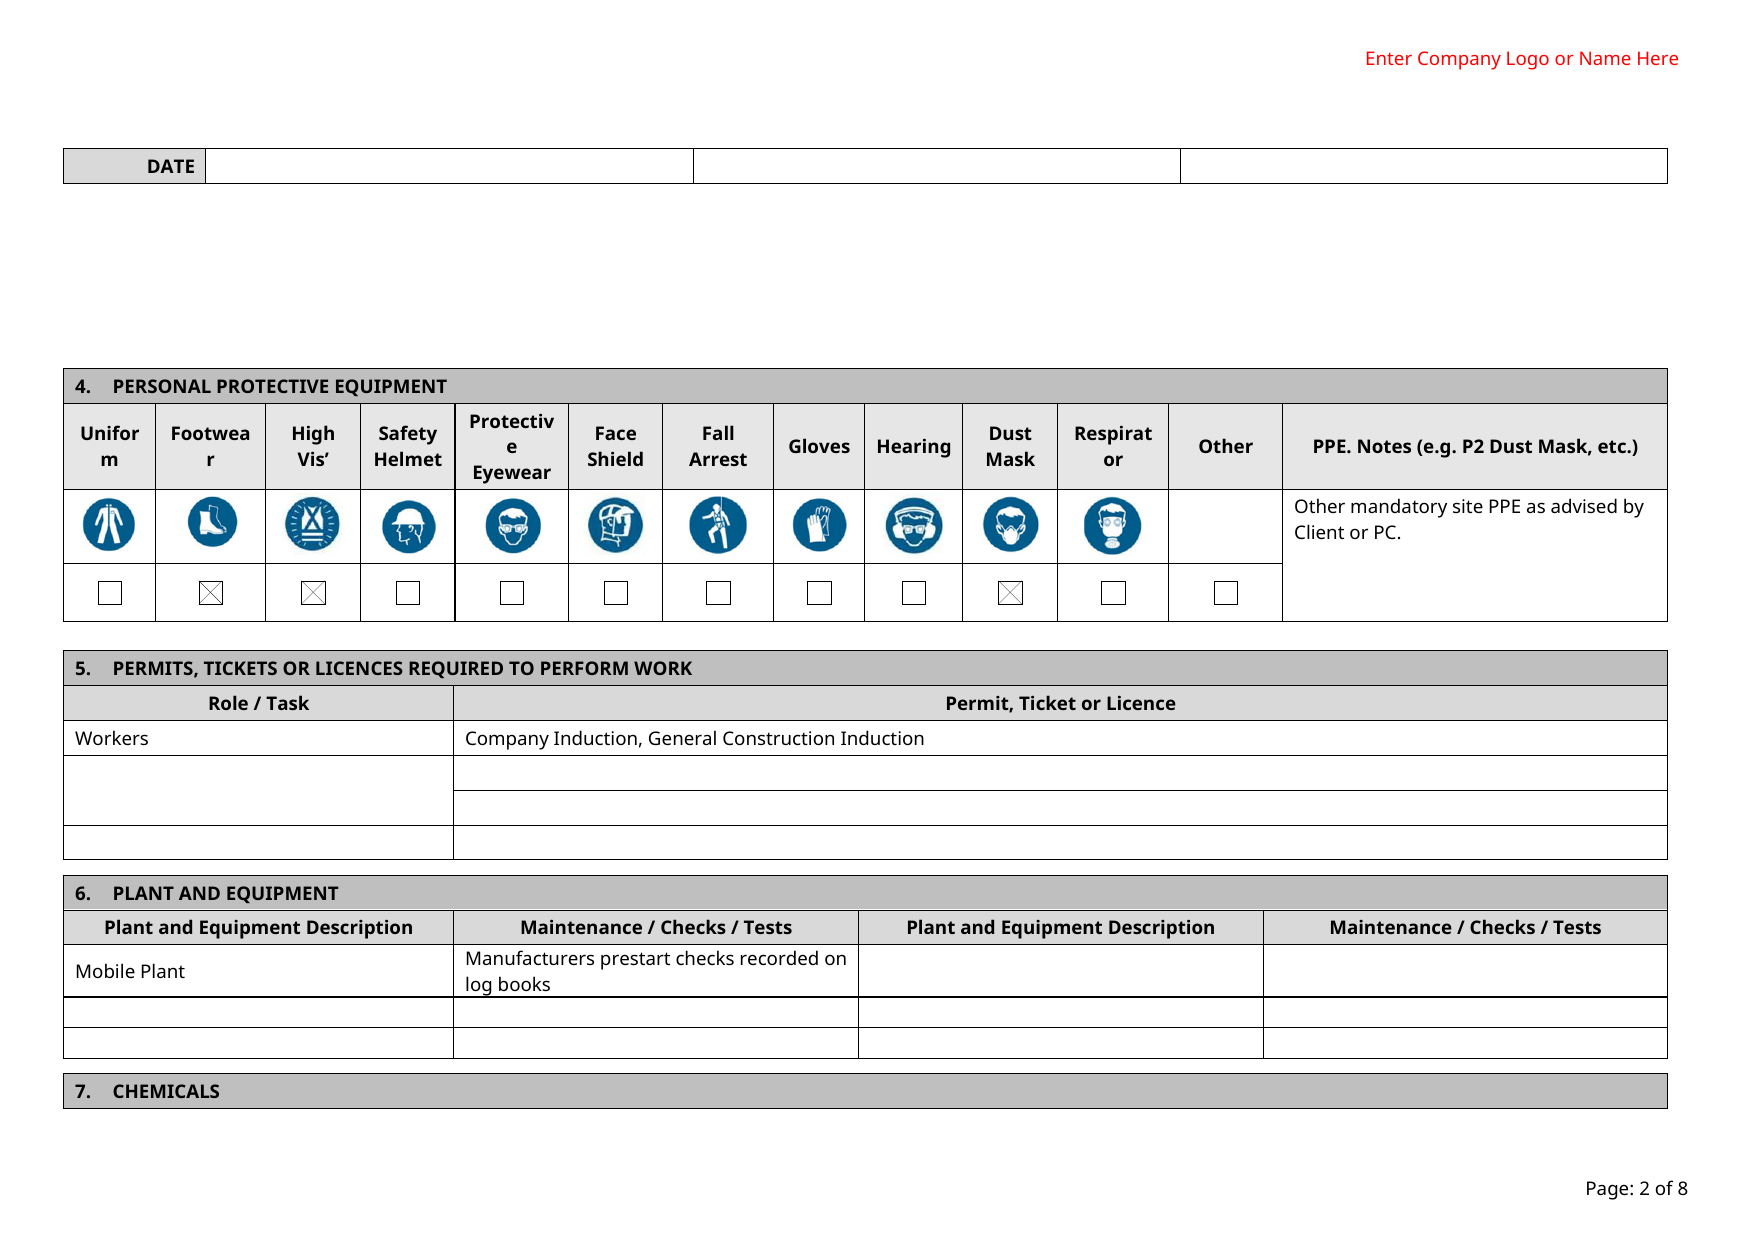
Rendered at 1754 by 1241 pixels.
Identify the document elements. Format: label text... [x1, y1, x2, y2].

picture [480, 493, 543, 557]
table_cell [64, 564, 155, 621]
table_cell [456, 564, 568, 621]
table_cell Plant and Equipment Description [859, 911, 1263, 944]
table_cell [454, 998, 858, 1027]
table_cell Respirator [1058, 404, 1168, 489]
table_cell Permit, Ticket or Licence [454, 686, 1667, 720]
table_cell Other [1169, 404, 1282, 489]
table_cell [1264, 998, 1667, 1027]
table_cell [454, 791, 1667, 824]
table_cell [361, 490, 454, 563]
table_cell [774, 564, 864, 621]
table_cell [156, 564, 265, 621]
table_cell [694, 149, 1180, 183]
table_cell [663, 564, 773, 621]
table_cell [963, 564, 1057, 621]
table_header CHEMICALS [64, 1074, 1667, 1108]
table_cell Dust Mask [963, 404, 1057, 489]
table_cell [266, 564, 360, 621]
table_cell Other mandatory site PPE as advised by Client or PC. [1283, 490, 1667, 621]
table_header PERSONAL PROTECTIVE EQUIPMENT [64, 369, 1667, 403]
table_cell [774, 490, 864, 563]
picture [686, 493, 750, 558]
table_header PERMITS, TICKETS OR LICENCES REQUIRED TO PERFORM WORK [64, 651, 1667, 685]
table_cell Uniform [64, 404, 155, 489]
table_cell Hearing [865, 404, 962, 489]
table_cell [454, 826, 1667, 859]
table_cell [156, 490, 265, 563]
table_cell Maintenance / Checks / Tests [454, 911, 858, 944]
table_cell Protective Eyewear [456, 404, 568, 489]
table_cell [1169, 564, 1282, 621]
table_cell [266, 490, 360, 563]
table_cell [1058, 490, 1168, 563]
picture [882, 493, 946, 559]
picture [584, 493, 647, 557]
table_cell [454, 756, 1667, 789]
table_cell Gloves [774, 404, 864, 489]
table_cell [859, 998, 1263, 1027]
table_cell [1264, 1028, 1667, 1058]
table_cell [454, 1028, 858, 1058]
table_cell [64, 826, 453, 859]
picture [1081, 493, 1145, 558]
table_cell [456, 490, 568, 563]
table_cell PPE. Notes (e.g. P2 Dust Mask, etc.) [1283, 404, 1667, 489]
table_cell [859, 1028, 1263, 1058]
table_cell Face Shield [569, 404, 662, 489]
picture [78, 493, 141, 554]
table_cell [963, 490, 1057, 563]
table_cell [569, 490, 662, 563]
picture [376, 493, 440, 557]
table_cell Role / Task [64, 686, 453, 720]
table_cell Maintenance / Checks / Tests [1264, 911, 1667, 944]
table_cell [1181, 149, 1667, 183]
table_cell [1264, 945, 1667, 996]
table_cell High Vis’ [266, 404, 360, 489]
table_cell [865, 564, 962, 621]
table_cell [206, 149, 693, 183]
table_cell [865, 490, 962, 563]
table_cell [569, 564, 662, 621]
table_cell Fall Arrest [663, 404, 773, 489]
table_cell [1169, 490, 1282, 563]
table_cell Company Induction, General Construction Induction [454, 721, 1667, 755]
table_cell [64, 998, 453, 1027]
table_cell [1058, 564, 1168, 621]
table_cell Safety Helmet [361, 404, 454, 489]
table_cell Manufacturers prestart checks recorded on log books [454, 945, 858, 996]
table_cell [361, 564, 454, 621]
table_cell [663, 490, 773, 563]
picture [787, 493, 851, 555]
table_cell [64, 756, 453, 824]
table_cell Workers [64, 721, 453, 755]
picture [179, 493, 242, 552]
picture [978, 493, 1042, 557]
table_cell DATE [64, 149, 205, 183]
table_header PLANT AND EQUIPMENT [64, 876, 1667, 909]
picture [281, 493, 345, 555]
table_cell Footwear [156, 404, 265, 489]
table_cell [859, 945, 1263, 996]
table_cell Mobile Plant [64, 945, 453, 996]
table_cell [64, 1028, 453, 1058]
table_cell Plant and Equipment Description [64, 911, 453, 944]
table_cell [64, 490, 155, 563]
